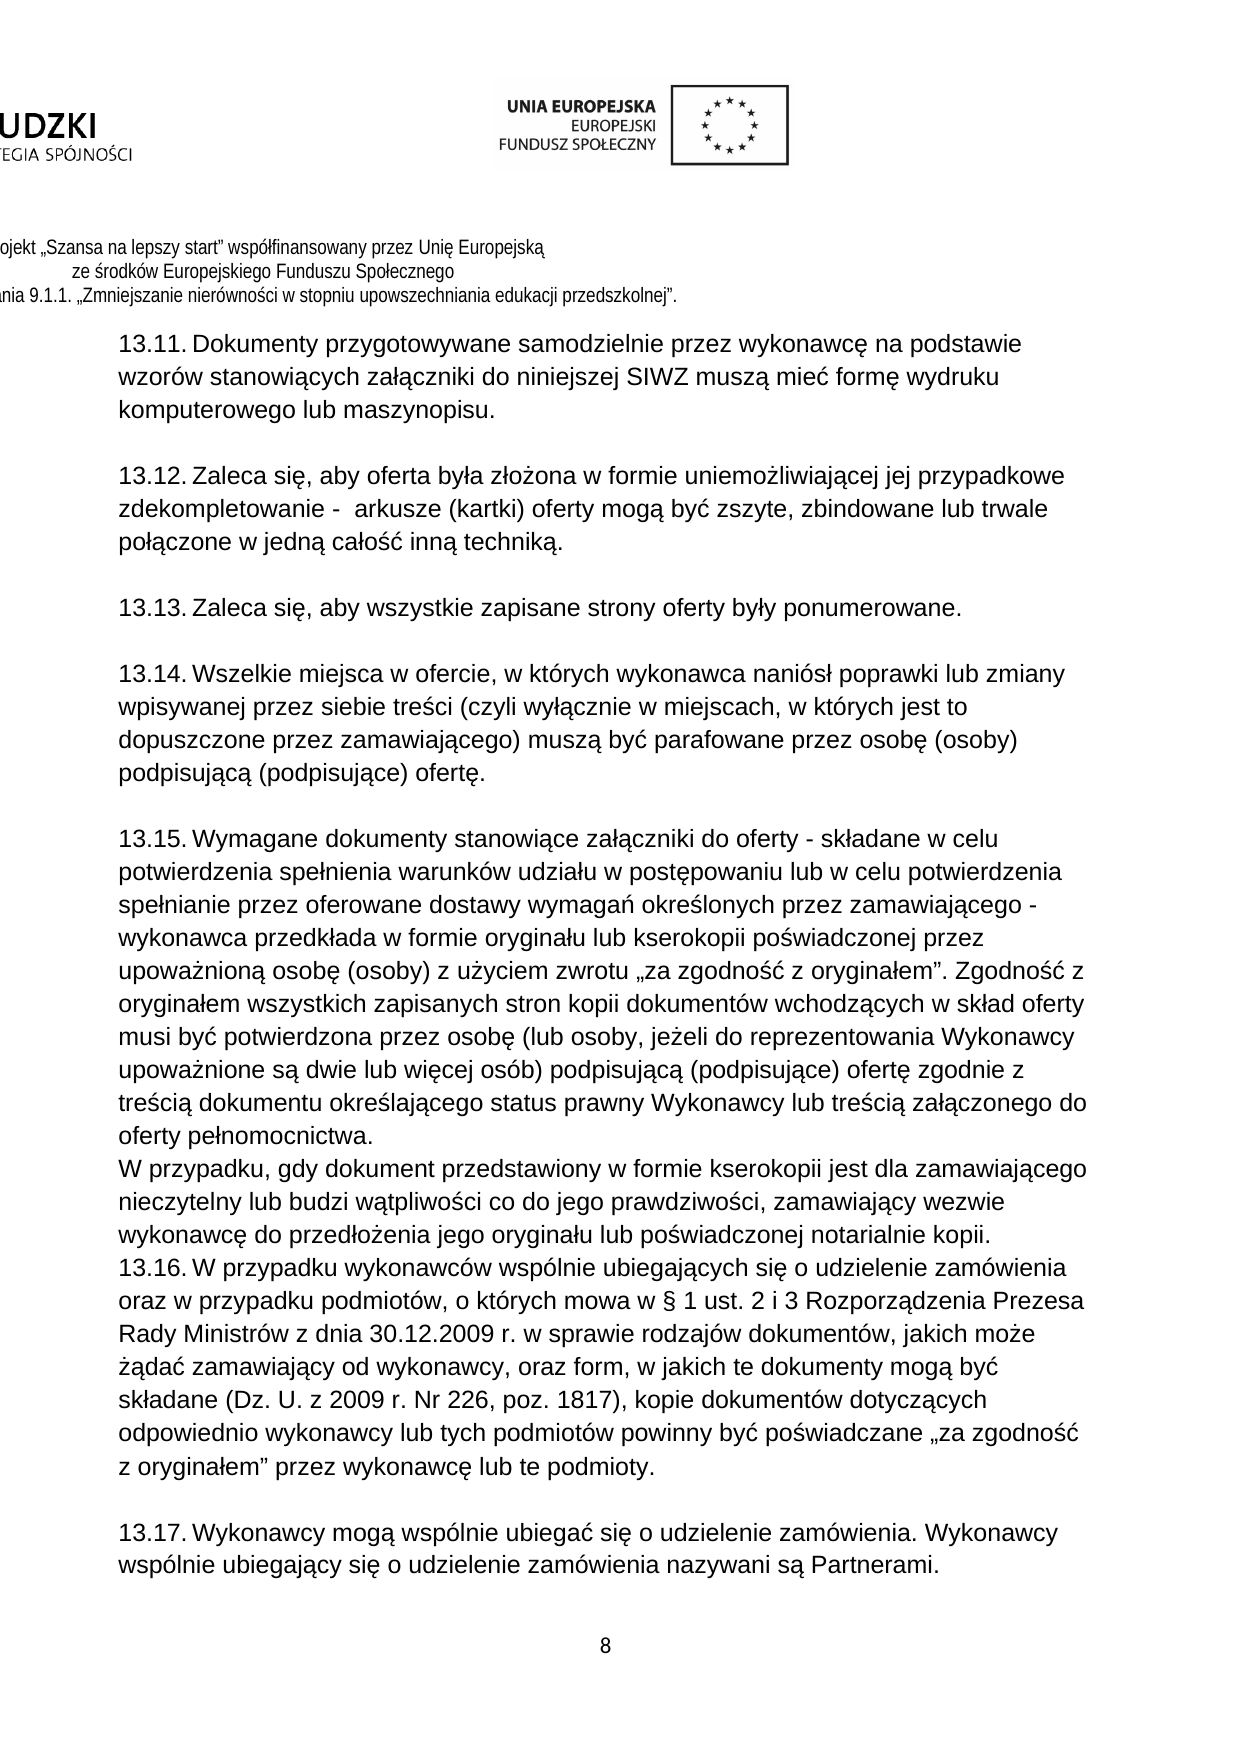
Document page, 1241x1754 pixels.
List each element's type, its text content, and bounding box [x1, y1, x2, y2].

text 13.13. Zaleca się, aby wszystkie zapisane strony oferty były ponumerowane. [118, 593, 1092, 622]
text 13.12. Zaleca się, aby oferta była złożona w formie uniemożliwiającej jej przypadkowe zdekompletowanie - arkusze (kartki) oferty mogą być zszyte, zbindowane lub trwale połączone w jedną całość inną techniką. [118, 461, 1092, 556]
picture [1, 244, 6, 253]
text W przypadku, gdy dokument przedstawiony w formie kserokopii jest dla zamawiającego nieczytelny lub budzi wątpliwości co do jego prawdziwości, zamawiający wezwie wykonawcę do przedłożenia jego oryginału lub poświadczonej notarialnie kopii. [118, 1154, 1092, 1249]
text wspólnie ubiegający się o udzielenie zamówienia nazywani są Partnerami. [118, 1551, 1092, 1579]
text 13.16. W przypadku wykonawców wspólnie ubiegających się o udzielenie zamówienia oraz w przypadku podmiotów, o których mowa w § 1 ust. 2 i 3 Rozporządzenia Prezesa Rady Ministrów z dnia 30.12.2009 r. w sprawie rodzajów dokumentów, jakich może żądać zamawiający od wykonawcy, oraz form, w jakich te dokumenty mogą być składane (Dz. U. z 2009 r. Nr 226, poz. 1817), kopie dokumentów dotyczących odpowiednio wykonawcy lub tych podmiotów powinny być poświadczane „za zgodność z oryginałem” przez wykonawcę lub te podmioty. [118, 1253, 1092, 1480]
text 13.11. Dokumenty przygotowywane samodzielnie przez wykonawcę na podstawie wzorów stanowiących załączniki do niniejszej SIWZ muszą mieć formę wydruku komputerowego lub maszynopisu. [118, 118, 1092, 423]
text 13.14. Wszelkie miejsca w ofercie, w których wykonawca naniósł poprawki lub zmiany wpisywanej przez siebie treści (czyli wyłącznie w miejscach, w których jest to dopuszczone przez zamawiającego) muszą być parafowane przez osobę (osoby) podpisującą (podpisujące) ofertę. [118, 659, 1092, 787]
picture [493, 77, 794, 118]
text potwierdzenia spełnienia warunków udziału w postępowaniu lub w celu potwierdzenia spełnianie przez oferowane dostawy wymagań określonych przez zamawiającego - wykonawca przedkłada w formie oryginału lub kserokopii poświadczonej przez upoważnioną osobę (osoby) z użyciem zwrotu „za zgodność z oryginałem”. Zgodność z oryginałem wszystkich zapisanych stron kopii dokumentów wchodzących w skład oferty musi być potwierdzona przez osobę (lub osoby, jeżeli do reprezentowania Wykonawcy upoważnione są dwie lub więcej osób) podpisującą (podpisujące) ofertę zgodnie z treścią dokumentu określającego status prawny Wykonawcy lub treścią załączonego do oferty pełnomocnictwa. [118, 857, 1092, 1150]
text 13.17. Wykonawcy mogą wspólnie ubiegać się o udzielenie zamówienia. Wykonawcy [118, 1517, 1092, 1546]
text 13.15. Wymagane dokumenty stanowiące załączniki do oferty - składane w celu [118, 824, 1092, 853]
picture [0, 0, 195, 256]
